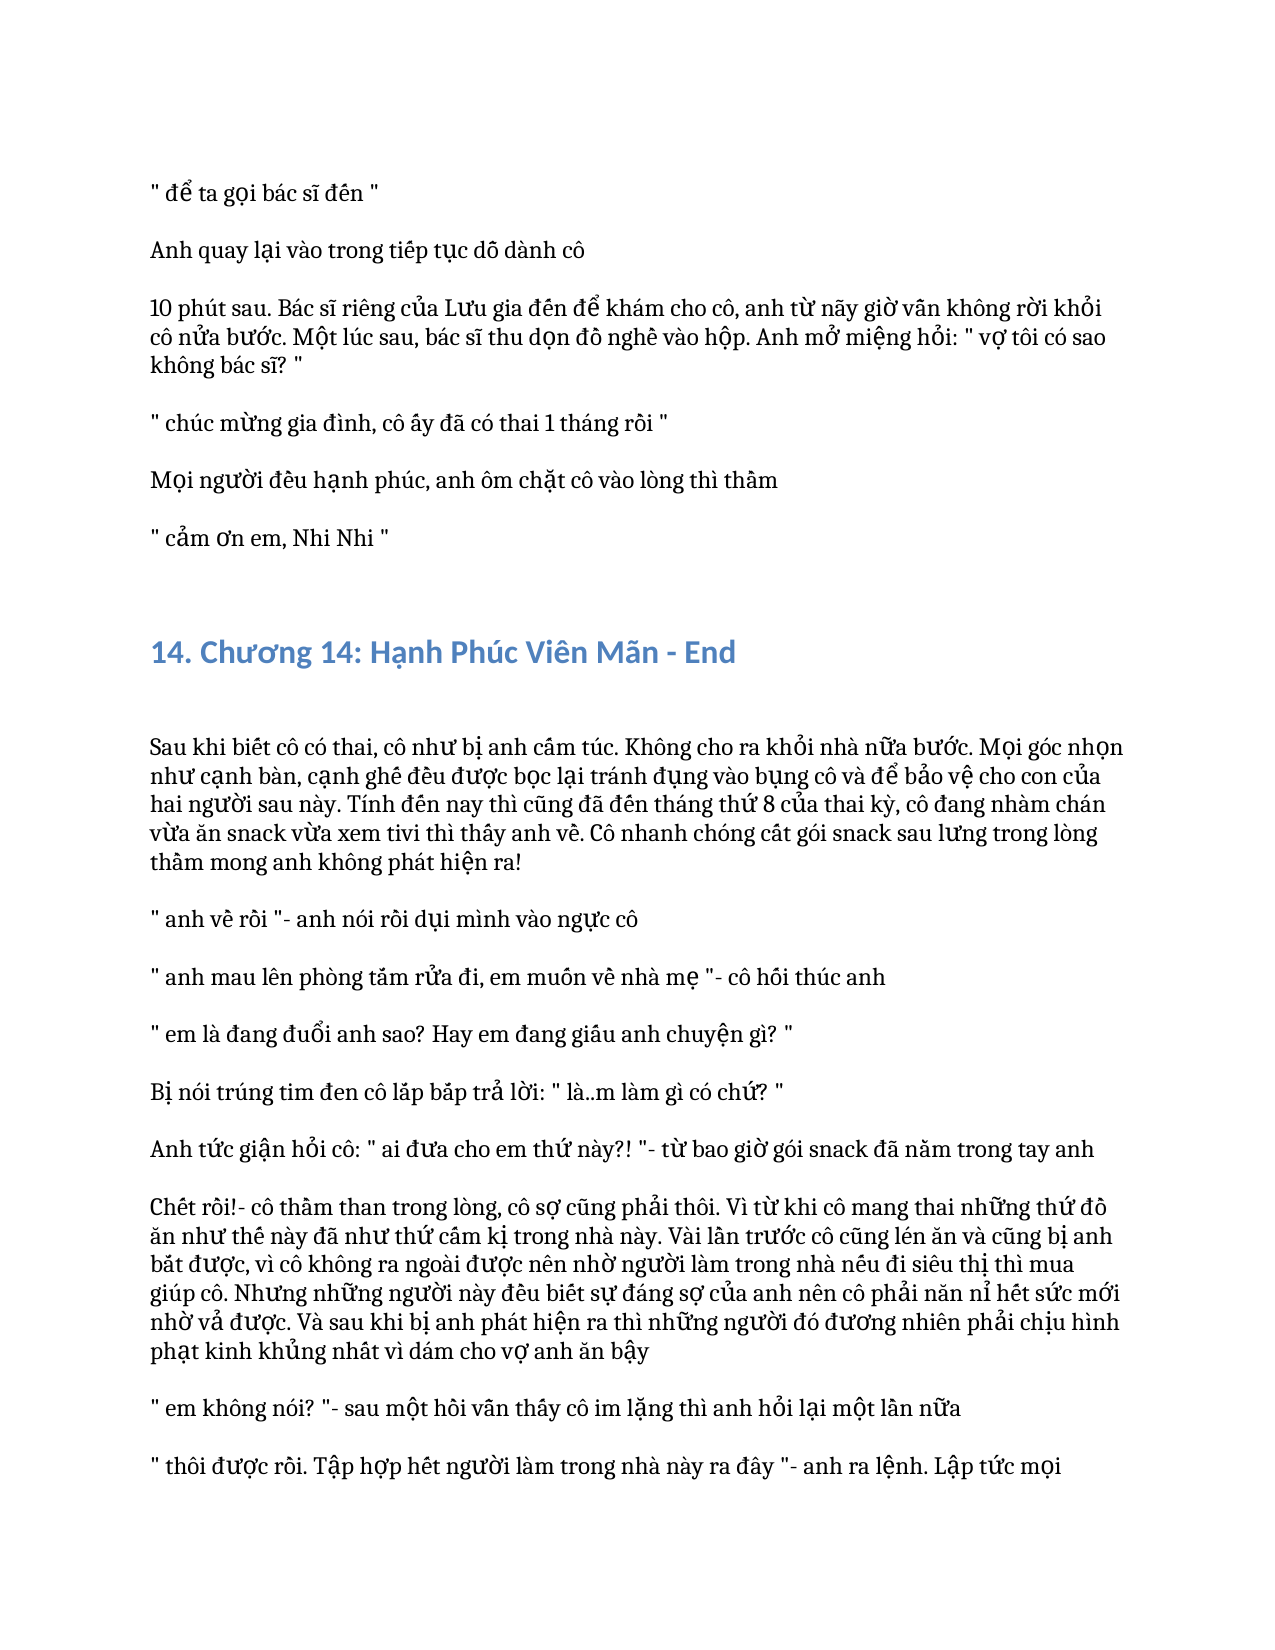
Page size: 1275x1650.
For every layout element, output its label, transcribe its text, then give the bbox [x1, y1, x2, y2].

subtitle 14. Chương 14: Hạnh Phúc Viên Mãn - End [150, 631, 1125, 672]
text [150, 675, 1125, 1480]
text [150, 150, 1125, 610]
